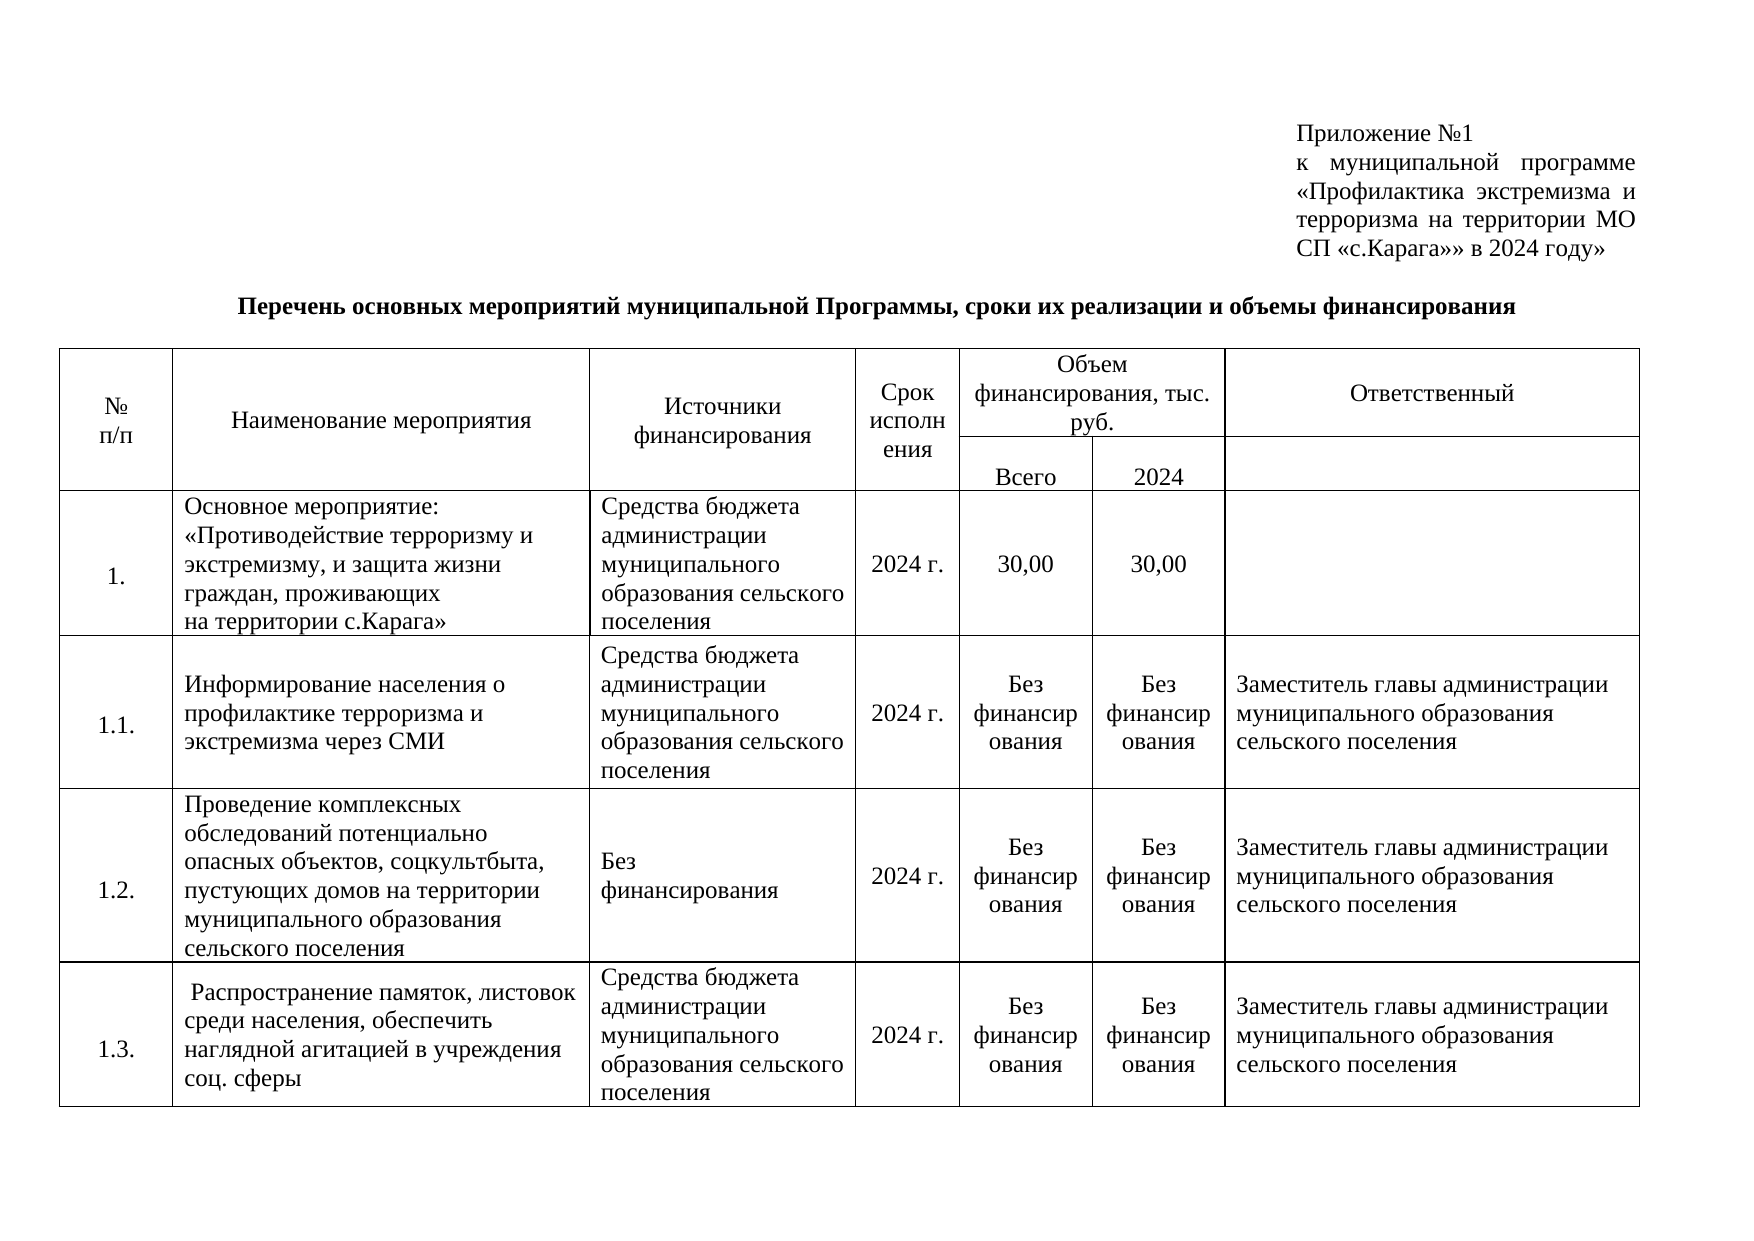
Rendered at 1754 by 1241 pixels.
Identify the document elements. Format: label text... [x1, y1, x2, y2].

table_cell Без финансирования [1093, 789, 1224, 961]
table_cell Проведение комплексных обследований потенциально опасных объектов, соцкультбыта, пустующих домов на территории муниципального образования сельского поселения [173, 789, 589, 961]
table_cell Без финансирования [1093, 963, 1224, 1106]
table_cell 30,00 [960, 491, 1092, 635]
table_cell Заместитель главы администрации муниципального образования сельского поселения [1226, 636, 1639, 788]
table_cell 1.3. [60, 963, 172, 1106]
table_cell Средства бюджета администрации муниципального образования сельского поселения [590, 636, 855, 788]
table_cell 2024 г. [856, 636, 959, 788]
table_cell Без финансирования [960, 636, 1092, 788]
table_cell [1226, 491, 1639, 635]
table_cell Всего [960, 437, 1092, 490]
table_header Приложение №1 к муниципальной программе «Профилактика экстремизма и терроризма на территории МО СП «с.Карага»» в 2024 году» [1285, 118, 1647, 262]
text Перечень основных мероприятий муниципальной Программы, сроки их реализации и объемы финансирования [118, 291, 1636, 319]
table_cell 30,00 [1093, 491, 1224, 635]
table_cell Без финансирования [960, 789, 1092, 961]
table_cell Без финансирования [1093, 636, 1224, 788]
table_cell 2024 [1093, 437, 1224, 490]
table_cell 2024 г. [856, 963, 959, 1106]
table_header Наименование мероприятия [173, 349, 589, 490]
table_header Объем финансирования, тыс. руб. [960, 349, 1224, 436]
table_cell [1226, 437, 1639, 490]
table_cell 1.1. [60, 636, 172, 788]
table_cell 2024 г. [856, 491, 959, 635]
table_cell Без финансирования [590, 789, 855, 961]
table_cell Информирование населения о профилактике терроризма и экстремизма через СМИ [173, 636, 589, 788]
table_header № п/п [60, 349, 172, 490]
table_header Источники финансирования [590, 349, 855, 490]
table_cell Средства бюджета администрации муниципального образования сельского поселения [591, 491, 855, 635]
table_cell Заместитель главы администрации муниципального образования сельского поселения [1226, 789, 1639, 961]
table_cell 2024 г. [856, 789, 959, 961]
table_cell Заместитель главы администрации муниципального образования сельского поселения [1226, 963, 1639, 1106]
table_cell 1. [60, 491, 172, 635]
table_header Ответственный [1226, 349, 1639, 436]
table_header Срок исполнения [856, 349, 959, 490]
table_cell 1.2. [60, 789, 172, 961]
table_cell Основное мероприятие: «Противодействие терроризму и экстремизму, и защита жизни граждан, проживающих на территории с.Карага» [173, 491, 589, 635]
table_cell Распространение памяток, листовок среди населения, обеспечить наглядной агитацией в учреждения соц. сферы [173, 963, 589, 1106]
table_cell Средства бюджета администрации муниципального образования сельского поселения [590, 963, 855, 1106]
table_cell Без финансирования [960, 963, 1092, 1106]
